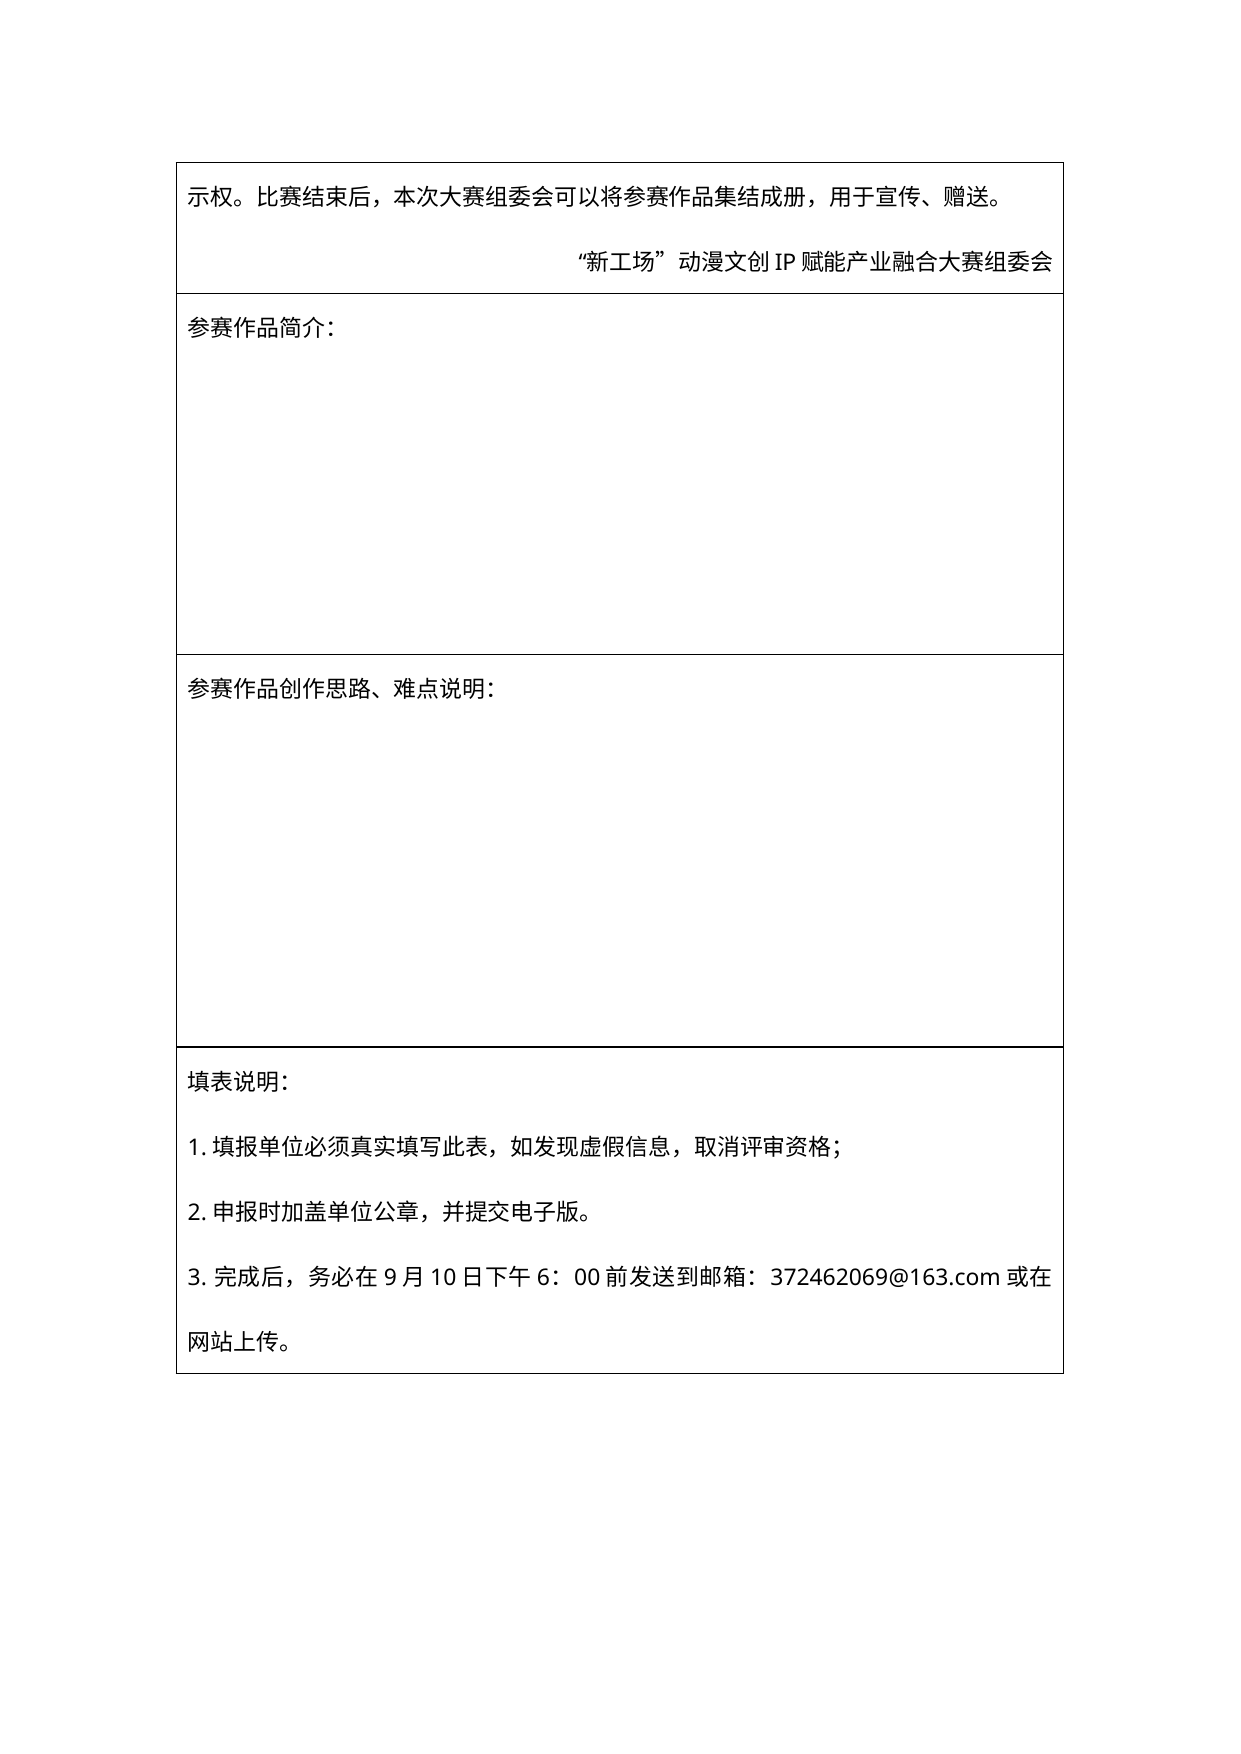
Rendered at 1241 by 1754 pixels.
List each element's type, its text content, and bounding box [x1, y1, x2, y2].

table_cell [177, 163, 1063, 293]
table_cell 参赛作品创作思路、难点说明： [177, 655, 1063, 1046]
table_cell 填表说明： 1. 填报单位必须真实填写此表，如发现虚假信息，取消评审资格； 2. 申报时加盖单位公章，并提交电子版。 3. 完成后，务必在9月10日下午6：00前发送到邮箱：372462069@163.com或在网站上传。 [177, 1048, 1063, 1372]
table_cell 参赛作品简介： [177, 294, 1063, 653]
